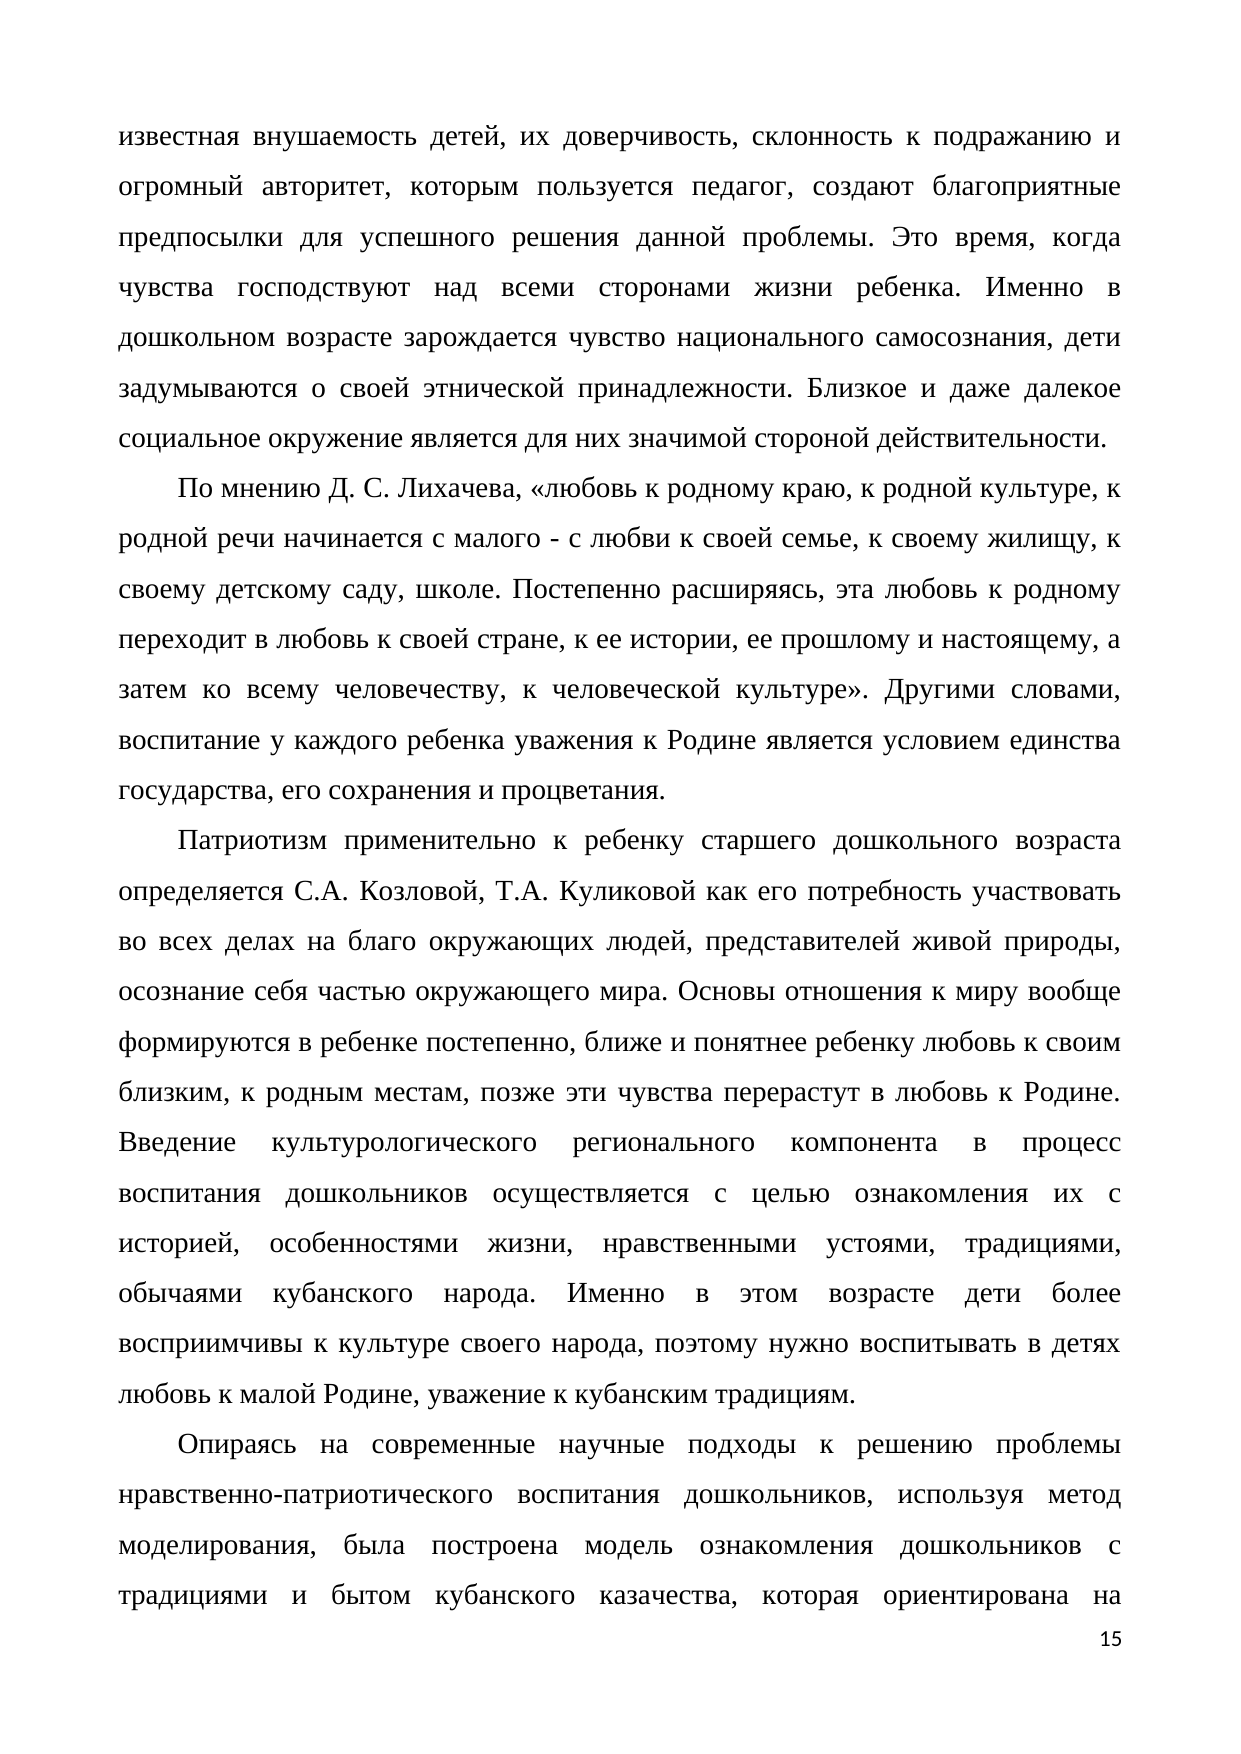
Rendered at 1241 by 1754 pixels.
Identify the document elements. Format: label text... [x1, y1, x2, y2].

text По мнению Д. С. Лихачева, «любовь к родному краю, к родной культуре, к родной речи начинается с малого - с любви к своей семье, к своему жилищу, к своему детскому саду, школе. Постепенно расширяясь, эта любовь к родному переходит в любовь к своей стране, к ее истории, ее прошлому и настоящему, а затем ко всему человечеству, к человеческой культуре». Другими словами, воспитание у каждого ребенка уважения к Родине является условием единства государства, его сохранения и процветания. [118, 470, 1122, 806]
text Патриотизм применительно к ребенку старшего дошкольного возраста определяется С.А. Козловой, Т.А. Куликовой как его потребность участвовать во всех делах на благо окружающих людей, представителей живой природы, осознание себя частью окружающего мира. Основы отношения к миру вообще формируются в ребенке постепенно, ближе и понятнее ребенку любовь к своим близким, к родным местам, позже эти чувства перерастут в любовь к Родине. Введение культурологического регионального компонента в процесс воспитания дошкольников осуществляется с целью ознакомления их с историей, особенностями жизни, нравственными устоями, традициями, обычаями кубанского народа. Именно в этом возрасте дети более восприимчивы к культуре своего народа, поэтому нужно воспитывать в детях любовь к малой Родине, уважение к кубанским традициям. [118, 822, 1122, 1409]
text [118, 1426, 1122, 1611]
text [118, 118, 1122, 453]
